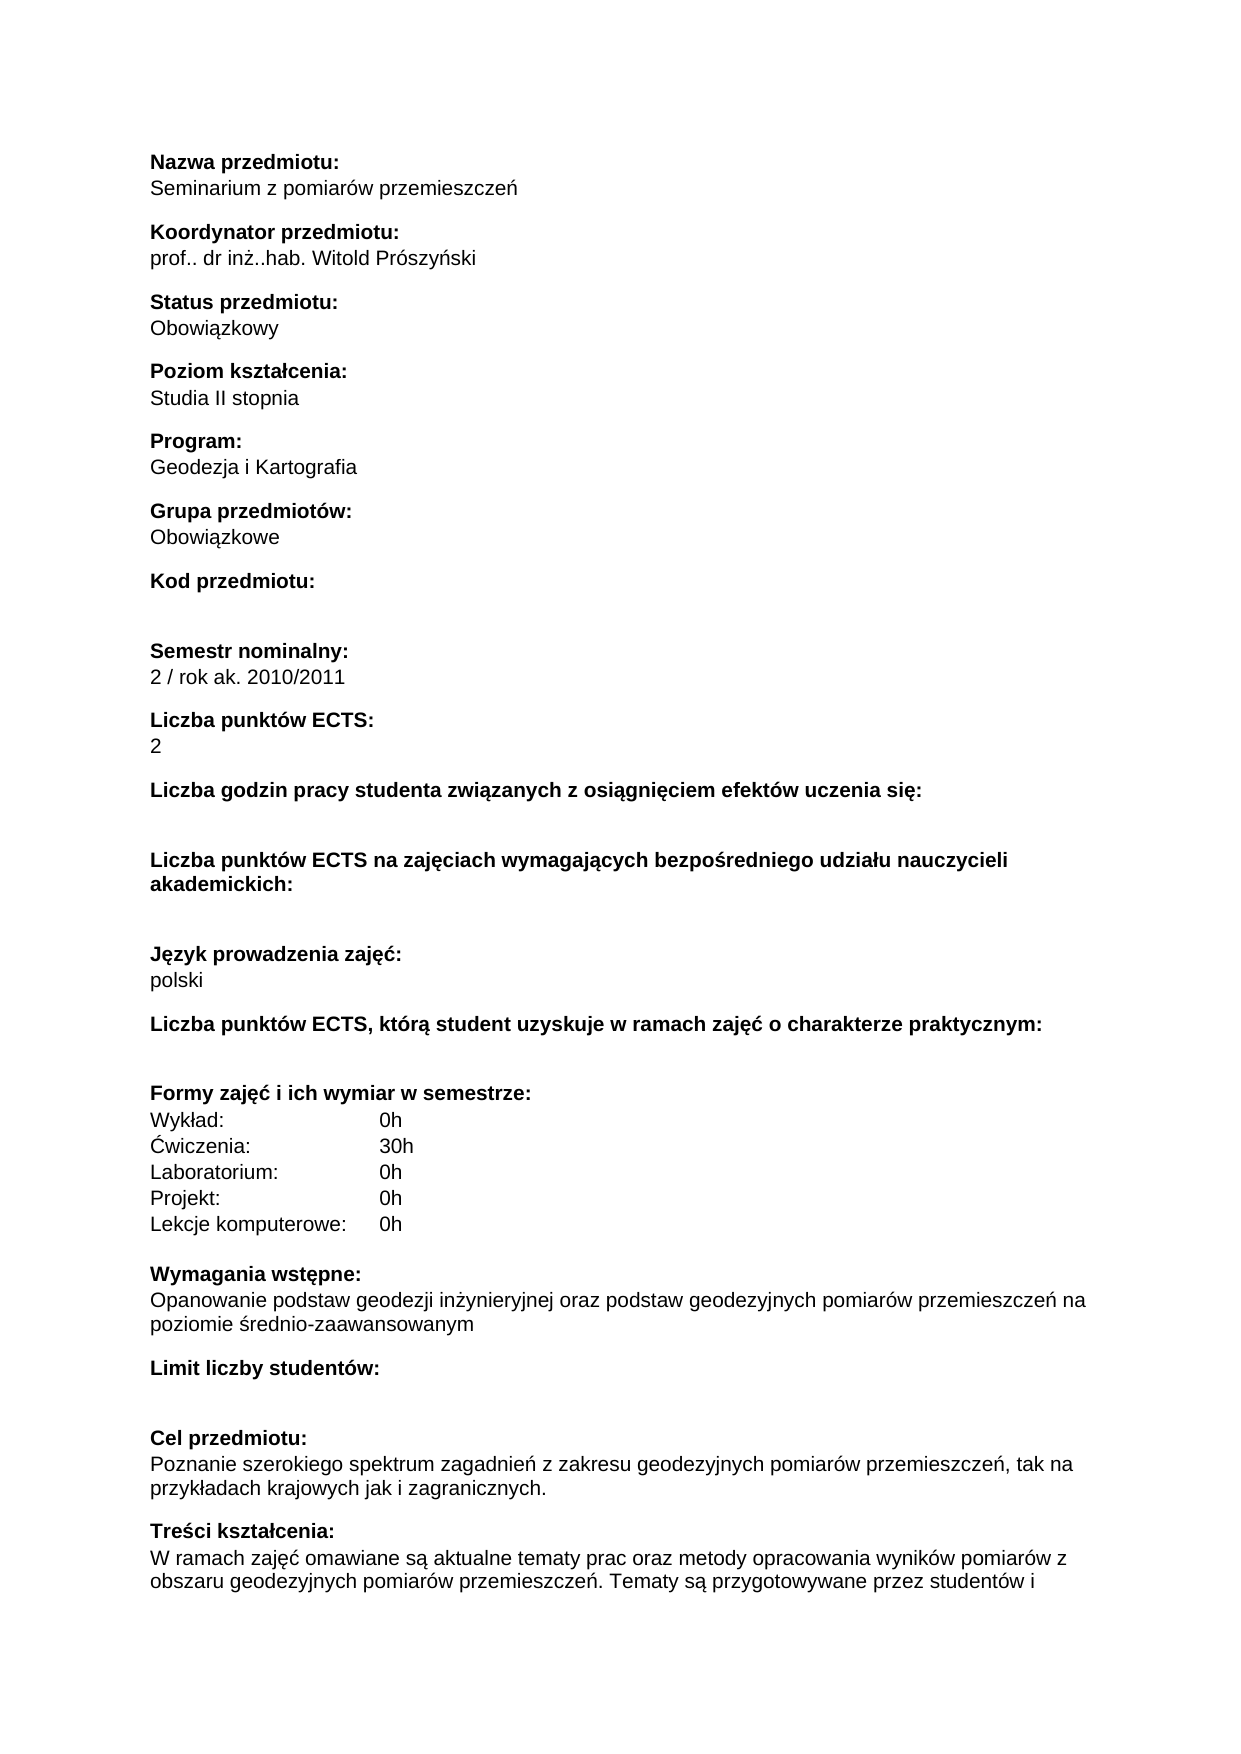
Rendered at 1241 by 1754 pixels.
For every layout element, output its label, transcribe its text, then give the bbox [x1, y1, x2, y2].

text Liczba punktów ECTS na zajęciach wymagających bezpośredniego udziału nauczycieli akademickich: [150, 848, 1090, 896]
text Liczba punktów ECTS: [150, 708, 1090, 732]
table_cell Laboratorium: [140, 1160, 367, 1184]
text Liczba punktów ECTS, którą student uzyskuje w ramach zajęć o charakterze praktycznym: [150, 1011, 1090, 1035]
text Formy zajęć i ich wymiar w semestrze: [150, 1081, 1090, 1105]
text Obowiązkowe [150, 525, 1090, 549]
text Poznanie szerokiego spektrum zagadnień z zakresu geodezyjnych pomiarów przemieszczeń, tak na przykładach krajowych jak i zagranicznych. [150, 1452, 1090, 1499]
text Liczba godzin pracy studenta związanych z osiągnięciem efektów uczenia się: [150, 778, 1090, 802]
text Nazwa przedmiotu: [150, 150, 1090, 174]
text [150, 1545, 1090, 1593]
text Grupa przedmiotów: [150, 499, 1090, 523]
text Opanowanie podstaw geodezji inżynieryjnej oraz podstaw geodezyjnych pomiarów przemieszczeń na poziomie średnio-zaawansowanym [150, 1288, 1090, 1336]
table_cell Lekcje komputerowe: [140, 1212, 367, 1236]
text Semestr nominalny: [150, 638, 1090, 662]
table_header Wykład: [140, 1108, 367, 1132]
text Geodezja i Kartografia [150, 455, 1090, 479]
text Język prowadzenia zajęć: [150, 942, 1090, 966]
table_header 0h [369, 1108, 597, 1132]
text Cel przedmiotu: [150, 1426, 1090, 1449]
text Treści kształcenia: [150, 1519, 1090, 1543]
text Koordynator przedmiotu: [150, 220, 1090, 244]
text Poziom kształcenia: [150, 359, 1090, 383]
table_cell 0h [369, 1158, 597, 1184]
text Seminarium z pomiarów przemieszczeń [150, 176, 1090, 200]
text Limit liczby studentów: [150, 1356, 1090, 1380]
text polski [150, 968, 1090, 992]
table_cell 30h [369, 1132, 597, 1158]
text Obowiązkowy [150, 316, 1090, 339]
table_cell Projekt: [140, 1186, 367, 1210]
table_cell Ćwiczenia: [140, 1134, 367, 1158]
text Studia II stopnia [150, 385, 1090, 409]
text Status przedmiotu: [150, 289, 1090, 313]
text 2 / rok ak. 2010/2011 [150, 664, 1090, 688]
table_cell 0h [369, 1184, 597, 1210]
text Kod przedmiotu: [150, 569, 1090, 593]
text 2 [150, 734, 1090, 758]
text prof.. dr inż..hab. Witold Prószyński [150, 246, 1090, 270]
table_cell 0h [369, 1210, 597, 1236]
text Program: [150, 429, 1090, 453]
text Wymagania wstępne: [150, 1262, 1090, 1286]
